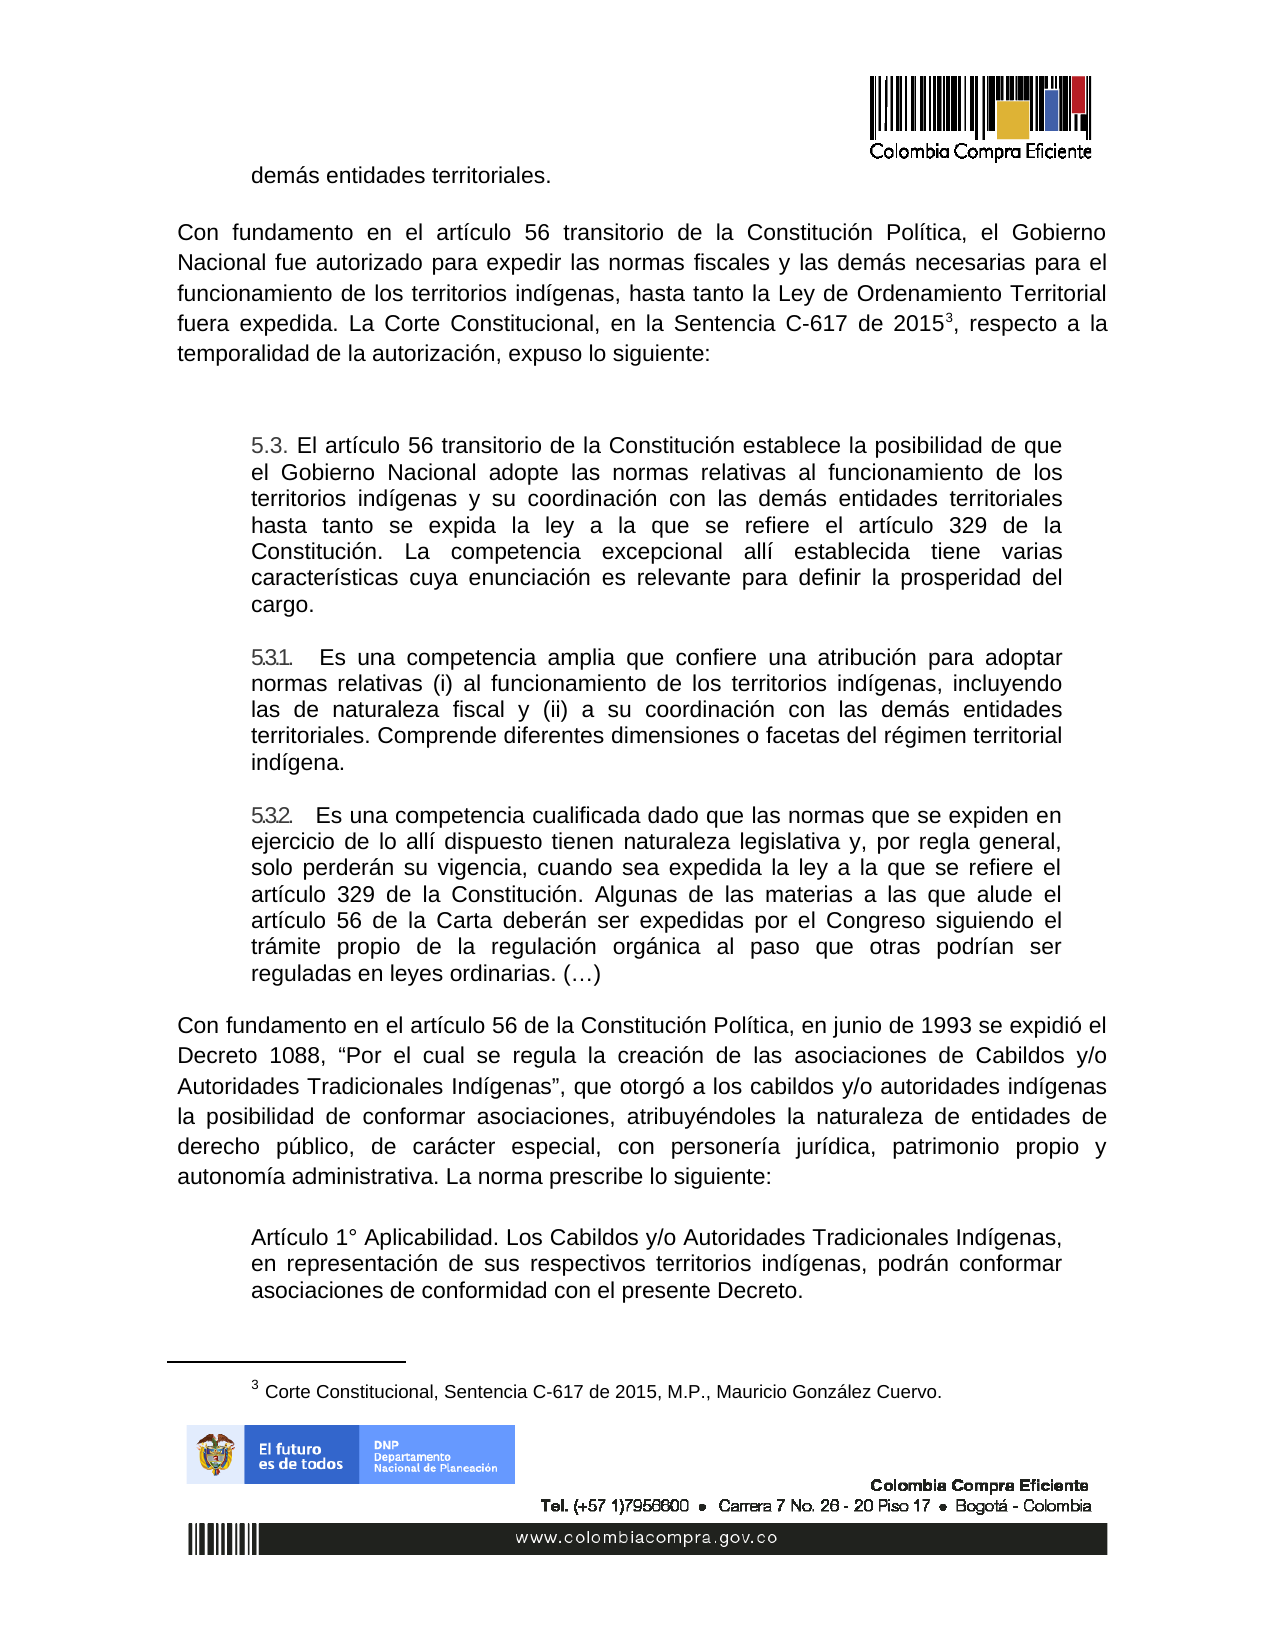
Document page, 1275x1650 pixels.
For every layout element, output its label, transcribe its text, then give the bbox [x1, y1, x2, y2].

list Es una competencia amplia que confiere una atribución para adoptar normas relativas (i) al funcionamiento de los territorios indígenas, incluyendo las de naturaleza fiscal y (ii) a su coordinación con las demás entidades territoriales. Comprende diferentes dimensiones o facetas del régimen territorial indígena. [251, 643, 1063, 775]
text Artículo 1° Aplicabilidad. Los Cabildos y/o Autoridades Tradicionales Indígenas, en representación de sus respectivos territorios indígenas, podrán conformar asociaciones de conformidad con el presente Decreto. [251, 1224, 1063, 1303]
picture [870, 76, 1092, 163]
list Es una competencia cualificada dado que las normas que se expiden en ejercicio de lo allí dispuesto tienen naturaleza legislativa y, por regla general, solo perderán su vigencia, cuando sea expedida la ley a la que se refiere el artículo 329 de la Constitución. Algunas de las materias a las que alude el artículo 56 de la Carta deberán ser expedidas por el Congreso siguiendo el trámite propio de la regulación orgánica al paso que otras podrían ser reguladas en leyes ordinarias. (…) [251, 802, 1063, 986]
picture [186, 1425, 1108, 1555]
text Con fundamento en el artículo 56 transitorio de la Constitución Política, el Gobierno Nacional fue autorizado para expedir las normas fiscales y las demás necesarias para el funcionamiento de los territorios indígenas, hasta tanto la Ley de Ordenamiento Territorial fuera expedida. La Corte Constitucional, en la Sentencia C-617 de 2015, respecto a la temporalidad de la autorización, expuso lo siguiente: [177, 219, 1108, 366]
list El artículo 56 transitorio de la Constitución establece la posibilidad de que el Gobierno Nacional adopte las normas relativas al funcionamiento de los territorios indígenas y su coordinación con las demás entidades territoriales hasta tanto se expida la ley a la que se refiere el artículo 329 de la Constitución. La competencia excepcional allí establecida tiene varias características cuya enunciación es relevante para definir la prosperidad del cargo. [251, 432, 1063, 617]
text Con fundamento en el artículo 56 de la Constitución Política, en junio de 1993 se expidió el Decreto 1088, “Por el cual se regula la creación de las asociaciones de Cabildos y/o Autoridades Tradicionales Indígenas”, que otorgó a los cabildos y/o autoridades indígenas la posibilidad de conformar asociaciones, atribuyéndoles la naturaleza de entidades de derecho público, de carácter especial, con personería jurídica, patrimonio propio y autonomía administrativa. La norma prescribe lo siguiente: [177, 1012, 1108, 1190]
